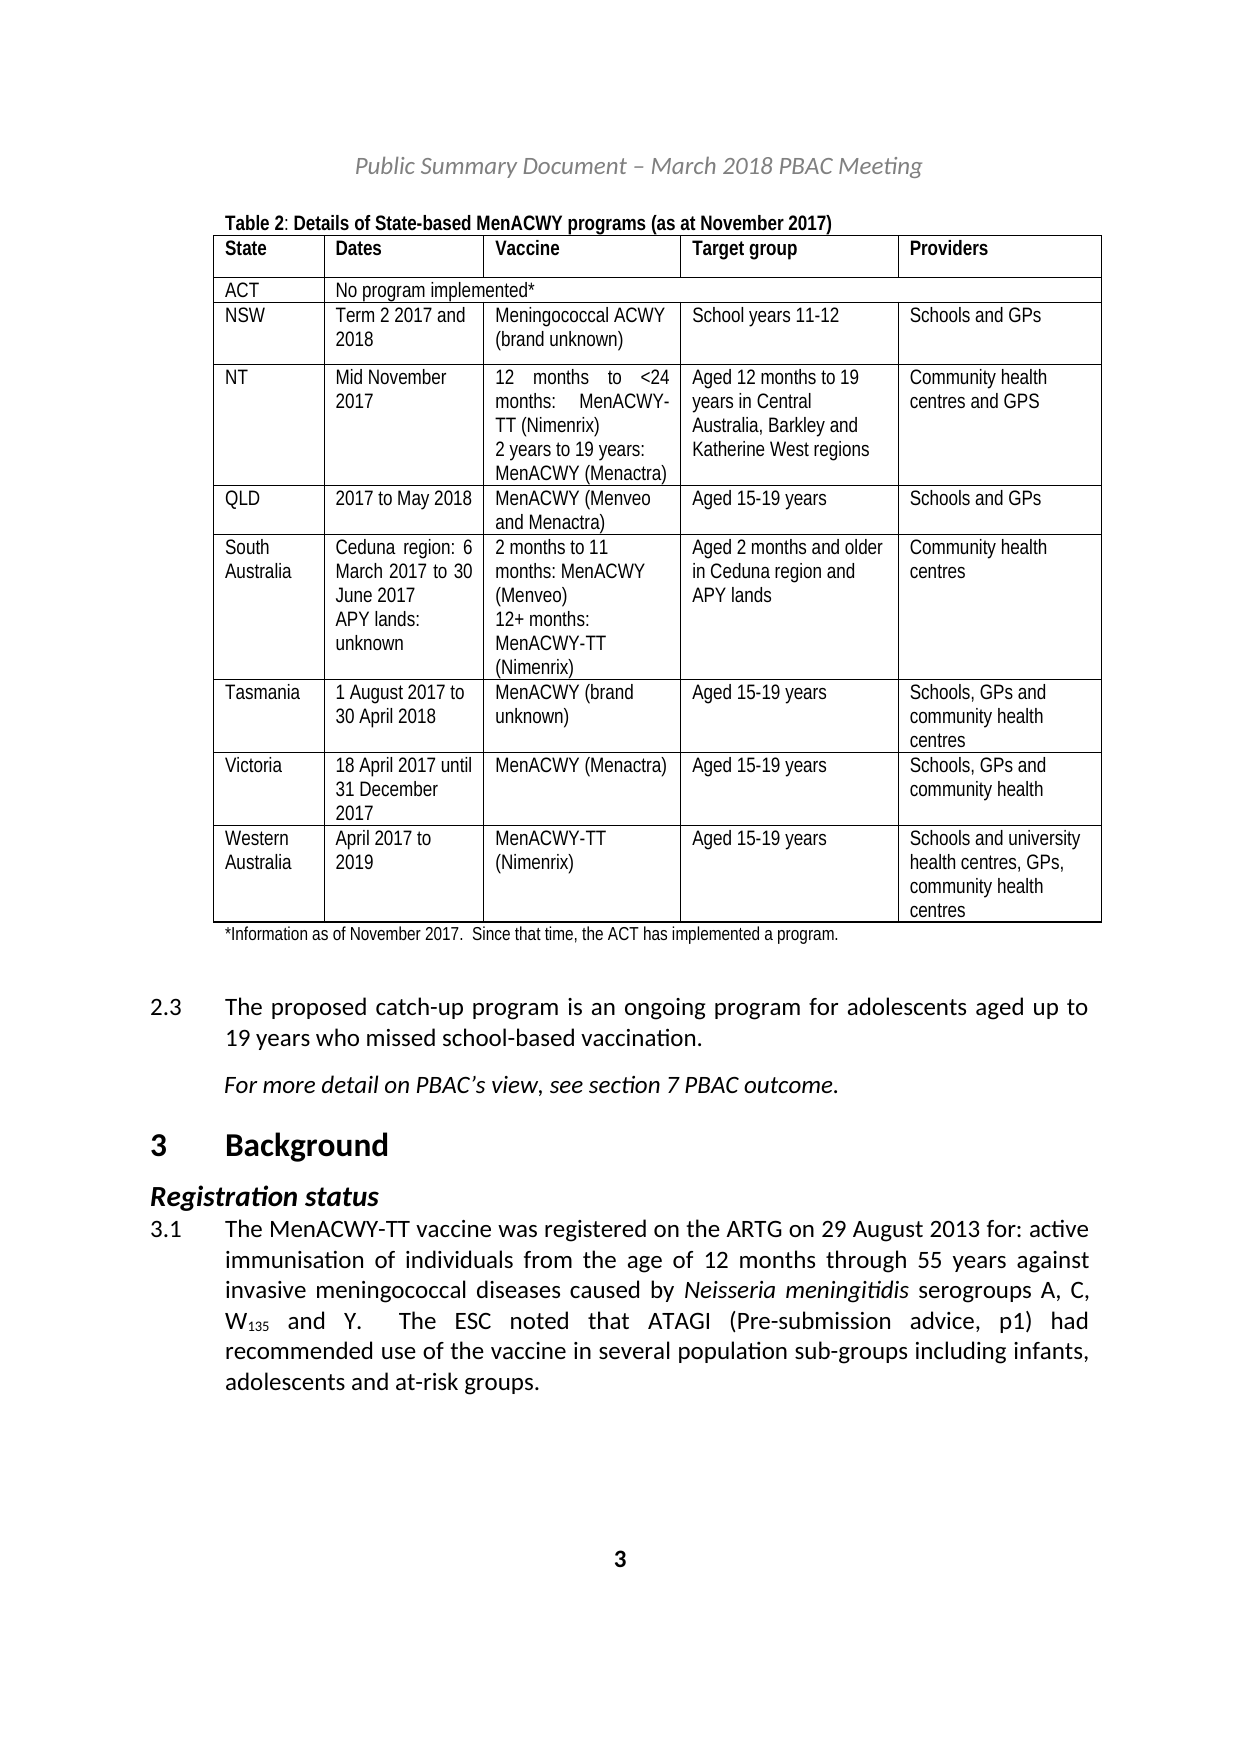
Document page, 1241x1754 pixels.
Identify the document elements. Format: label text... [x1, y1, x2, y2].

text Registration status [150, 1178, 1090, 1213]
list The proposed catch-up program is an ongoing program for adolescents aged up to 19 years who missed school-based vaccination. [150, 991, 1090, 1052]
table_cell MenACWY (Menveo and Menactra) [484, 486, 680, 534]
table_cell NSW [214, 303, 324, 364]
table_cell MenACWY-TT (Nimenrix) [484, 826, 680, 921]
table_cell 2017 to May 2018 [325, 486, 483, 534]
table_cell Western Australia [214, 826, 324, 921]
table_cell April 2017 to 2019 [325, 826, 483, 921]
table_cell 2 months to 11 months: MenACWY (Menveo) 12+ months: MenACWY-TT (Nimenrix) [484, 535, 680, 679]
table_header Vaccine [484, 236, 680, 277]
table_cell ACT [214, 278, 324, 302]
table_header Target group [681, 236, 898, 277]
table_cell 12 months to <24 months: MenACWY-TT (Nimenrix) 2 years to 19 years: MenACWY (Menactra) [484, 365, 680, 485]
table_cell Schools, GPs and community health centres [899, 680, 1101, 752]
table_cell Schools, GPs and community health [899, 753, 1101, 824]
table_header Providers [899, 236, 1101, 277]
table_cell NT [214, 365, 324, 485]
table_cell QLD [214, 486, 324, 534]
table_header State [214, 236, 324, 277]
text Table 2: Details of State-based MenACWY programs (as at November 2017) [150, 211, 1090, 235]
table_cell South Australia [214, 535, 324, 679]
table_cell Schools and GPs [899, 486, 1101, 534]
table_cell Victoria [214, 753, 324, 824]
table_cell Schools and GPs [899, 303, 1101, 364]
table_cell Aged 12 months to 19 years in Central Australia, Barkley and Katherine West regions [681, 365, 898, 485]
table_cell 18 April 2017 until 31 December 2017 [325, 753, 483, 824]
list The MenACWY-TT vaccine was registered on the ARTG on 29 August 2013 for: active immunisation of individuals from the age of 12 months through 55 years against invasive meningococcal diseases caused by Neisseria meningitidis serogroups A, C, W135 and Y. The ESC noted that ATAGI (Pre-submission advice, p1) had recommended use of the vaccine in several population sub-groups including infants, adolescents and at-risk groups. [150, 1213, 1090, 1396]
table_header Dates [325, 236, 483, 277]
table_cell Schools and university health centres, GPs, community health centres [899, 826, 1101, 921]
table_cell Tasmania [214, 680, 324, 752]
list *Information as of November 2017. Since that time, the ACT has implemented a program. [225, 923, 1090, 944]
table_cell Meningococcal ACWY (brand unknown) [484, 303, 680, 364]
table_cell Aged 15-19 years [681, 680, 898, 752]
table_cell Term 2 2017 and 2018 [325, 303, 483, 364]
table_cell 1 August 2017 to 30 April 2018 [325, 680, 483, 752]
table_cell Ceduna region: 6 March 2017 to 30 June 2017 APY lands: unknown [325, 535, 483, 679]
table_cell Community health centres [899, 535, 1101, 679]
table_cell Aged 2 months and older in Ceduna region and APY lands [681, 535, 898, 679]
table_cell No program implemented* [325, 278, 1101, 302]
table_cell Aged 15-19 years [681, 826, 898, 921]
table_cell School years 11-12 [681, 303, 898, 364]
table_cell Community health centres and GPS [899, 365, 1101, 485]
list For more detail on PBAC’s view, see section 7 PBAC outcome. [224, 1069, 1090, 1099]
table_cell MenACWY (brand unknown) [484, 680, 680, 752]
table_cell Mid November 2017 [325, 365, 483, 485]
subtitle Background [150, 1124, 1090, 1165]
table_cell MenACWY (Menactra) [484, 753, 680, 824]
table_cell Aged 15-19 years [681, 753, 898, 824]
table_cell Aged 15-19 years [681, 486, 898, 534]
